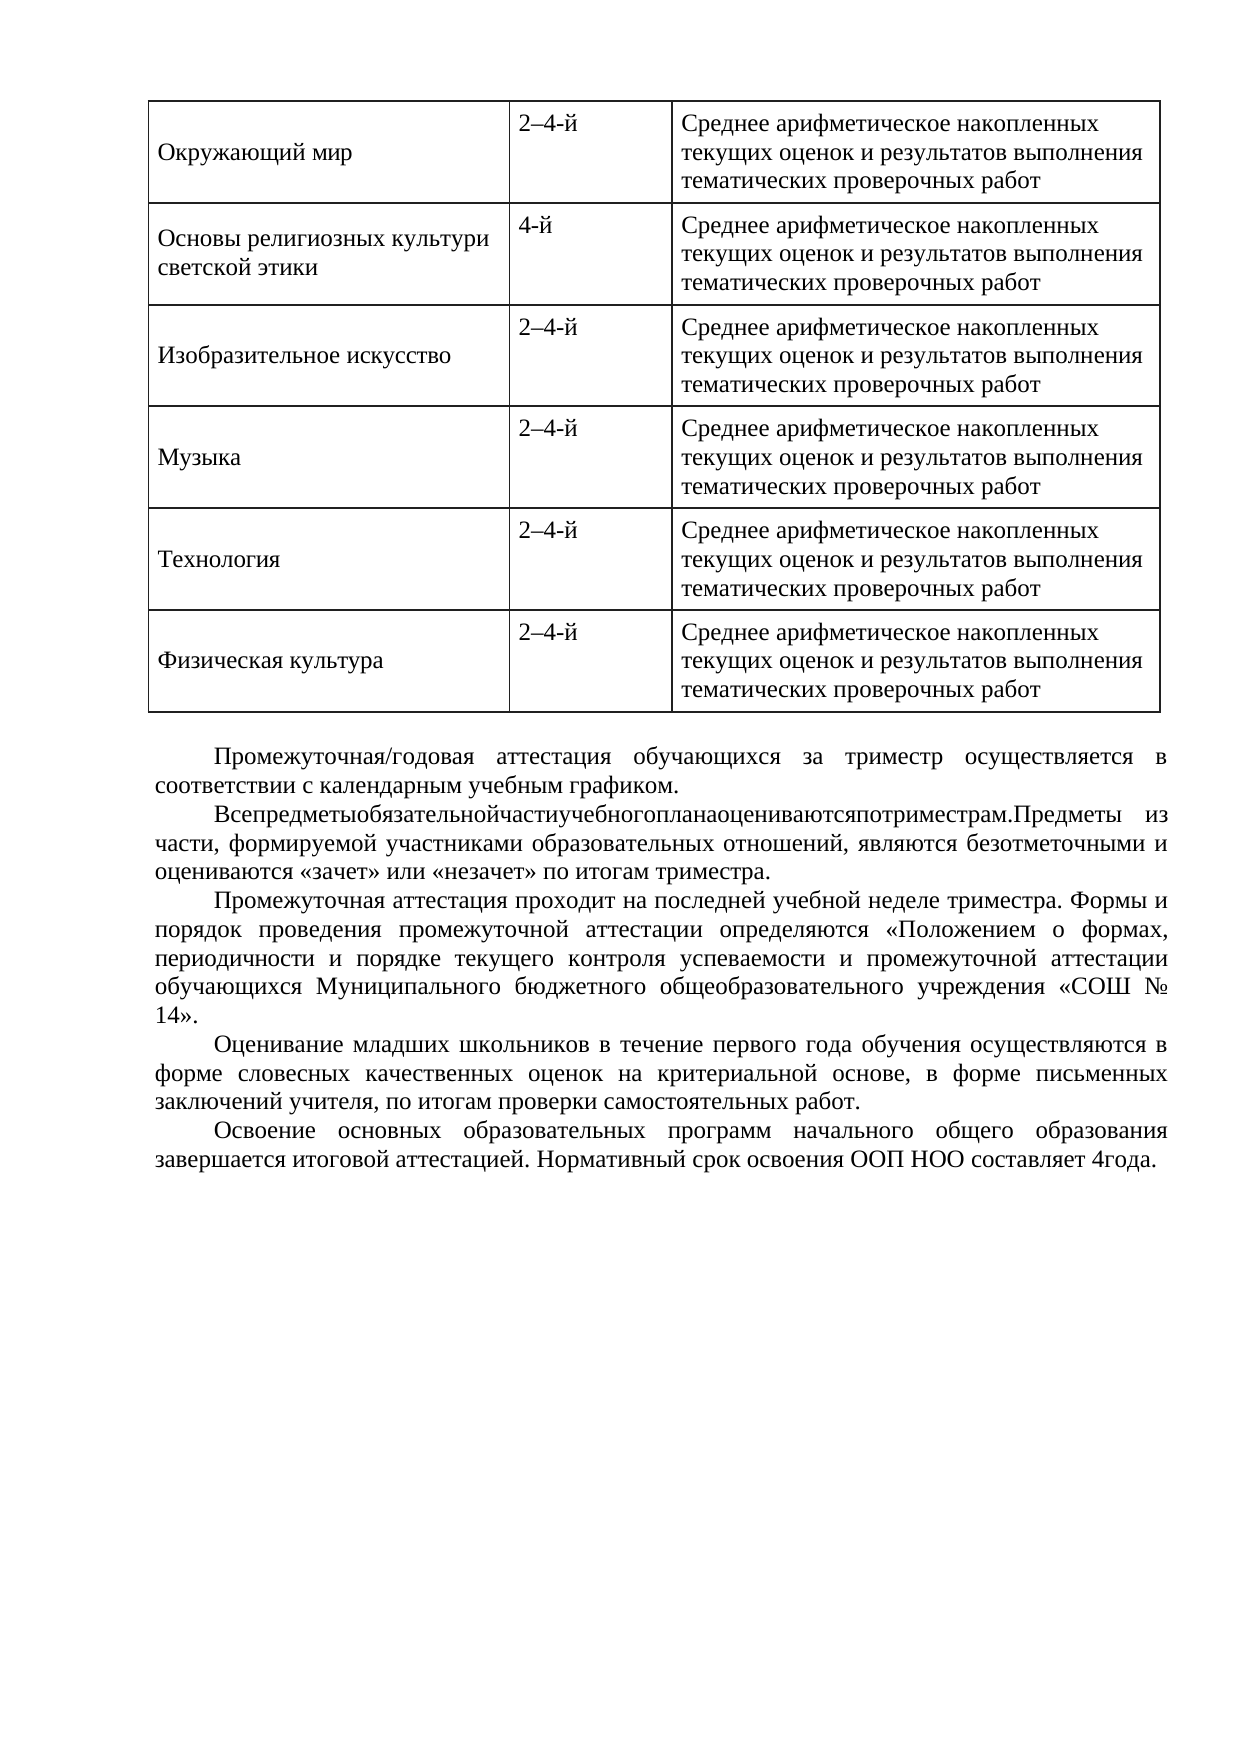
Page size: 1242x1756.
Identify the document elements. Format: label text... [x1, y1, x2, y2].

table_cell Технология [149, 509, 509, 609]
table_cell 2–4-й [510, 611, 671, 711]
text Промежуточная аттестация проходит на последней учебной неделе триместра. Формы и порядок проведения промежуточной аттестации определяются «Положением о формах, периодичности и порядке текущего контроля успеваемости и промежуточной аттестации обучающихся Муниципального бюджетного общеобразовательного учреждения «СОШ № 14». [154, 885, 1169, 1029]
text Всепредметыобязательнойчастиучебногопланаоцениваютсяпотриместрам.Предметы из части, формируемой участниками образовательных отношений, являются безотметочными и оцениваются «зачет» или «незачет» по итогам триместра. [154, 799, 1169, 885]
table_cell Основы религиозных культури светской этики [149, 204, 509, 304]
table_cell Среднее арифметическое накопленных текущих оценок и результатов выполнения тематических проверочных работ [673, 204, 1159, 304]
table_cell Среднее арифметическое накопленных текущих оценок и результатов выполнения тематических проверочных работ [673, 102, 1159, 202]
table_cell 2–4-й [510, 509, 671, 609]
table_cell Среднее арифметическое накопленных текущих оценок и результатов выполнения тематических проверочных работ [673, 509, 1159, 609]
table_cell 2–4-й [510, 102, 671, 202]
table_cell Среднее арифметическое накопленных текущих оценок и результатов выполнения тематических проверочных работ [673, 407, 1159, 507]
table_cell Окружающий мир [149, 102, 509, 202]
table_cell 2–4-й [510, 306, 671, 405]
table_cell Среднее арифметическое накопленных текущих оценок и результатов выполнения тематических проверочных работ [673, 611, 1159, 711]
table_cell Физическая культура [149, 611, 509, 711]
text Промежуточная/годовая аттестация обучающихся за триместр осуществляется в соответствии с календарным учебным графиком. [154, 741, 1168, 799]
text Оценивание младших школьников в течение первого года обучения осуществляются в форме словесных качественных оценок на критериальной основе, в форме письменных заключений учителя, по итогам проверки самостоятельных работ. [154, 1029, 1169, 1115]
text Освоение основных образовательных программ начального общего образования завершается итоговой аттестацией. Нормативный срок освоения ООП НОО составляет 4года. [154, 1115, 1169, 1173]
table_cell 4-й [510, 204, 671, 304]
table_cell Среднее арифметическое накопленных текущих оценок и результатов выполнения тематических проверочных работ [673, 306, 1159, 405]
table_cell Музыка [149, 407, 509, 507]
table_cell Изобразительное искусство [149, 306, 509, 405]
table_cell 2–4-й [510, 407, 671, 507]
